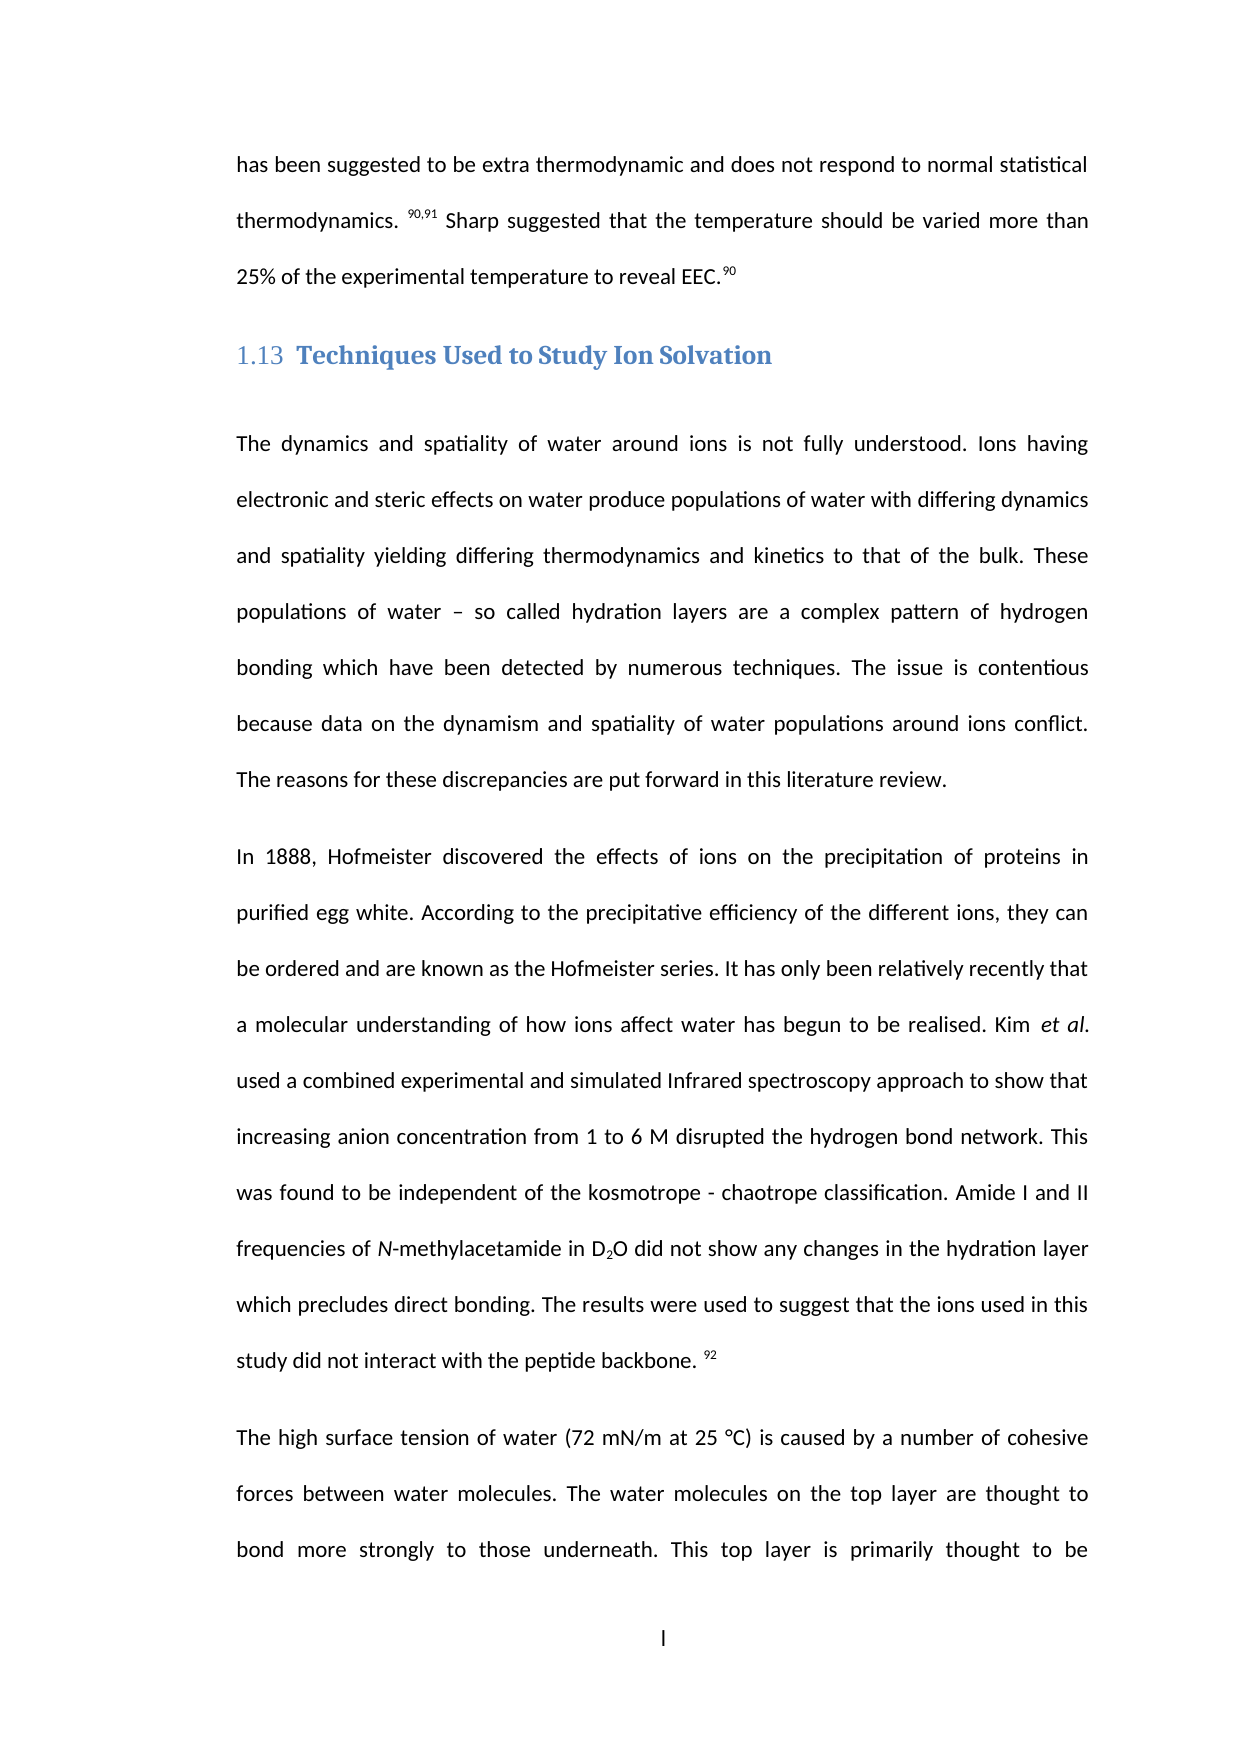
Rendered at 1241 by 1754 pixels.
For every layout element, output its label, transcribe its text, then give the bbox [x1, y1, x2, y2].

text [236, 1423, 1090, 1563]
text The dynamics and spatiality of water around ions is not fully understood. Ions having electronic and steric effects on water produce populations of water with differing dynamics and spatiality yielding differing thermodynamics and kinetics to that of the bulk. These populations of water – so called hydration layers are a complex pattern of hydrogen bonding which have been detected by numerous techniques. The issue is contentious because data on the dynamism and spatiality of water populations around ions conflict. The reasons for these discrepancies are put forward in this literature review. [236, 429, 1090, 793]
subtitle Techniques Used to Study Ion Solvation [236, 339, 1090, 371]
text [236, 150, 1090, 290]
text In 1888, Hofmeister discovered the effects of ions on the precipitation of proteins in purified egg white. According to the precipitative efficiency of the different ions, they can be ordered and are known as the Hofmeister series. It has only been relatively recently that a molecular understanding of how ions affect water has begun to be realised. Kim et al. used a combined experimental and simulated Infrared spectroscopy approach to show that increasing anion concentration from 1 to 6 M disrupted the hydrogen bond network. This was found to be independent of the kosmotrope - chaotrope classification. Amide I and II frequencies of N-methylacetamide in D2O did not show any changes in the hydration layer which precludes direct bonding. The results were used to suggest that the ions used in this study did not interact with the peptide backbone. 92 [236, 842, 1090, 1374]
